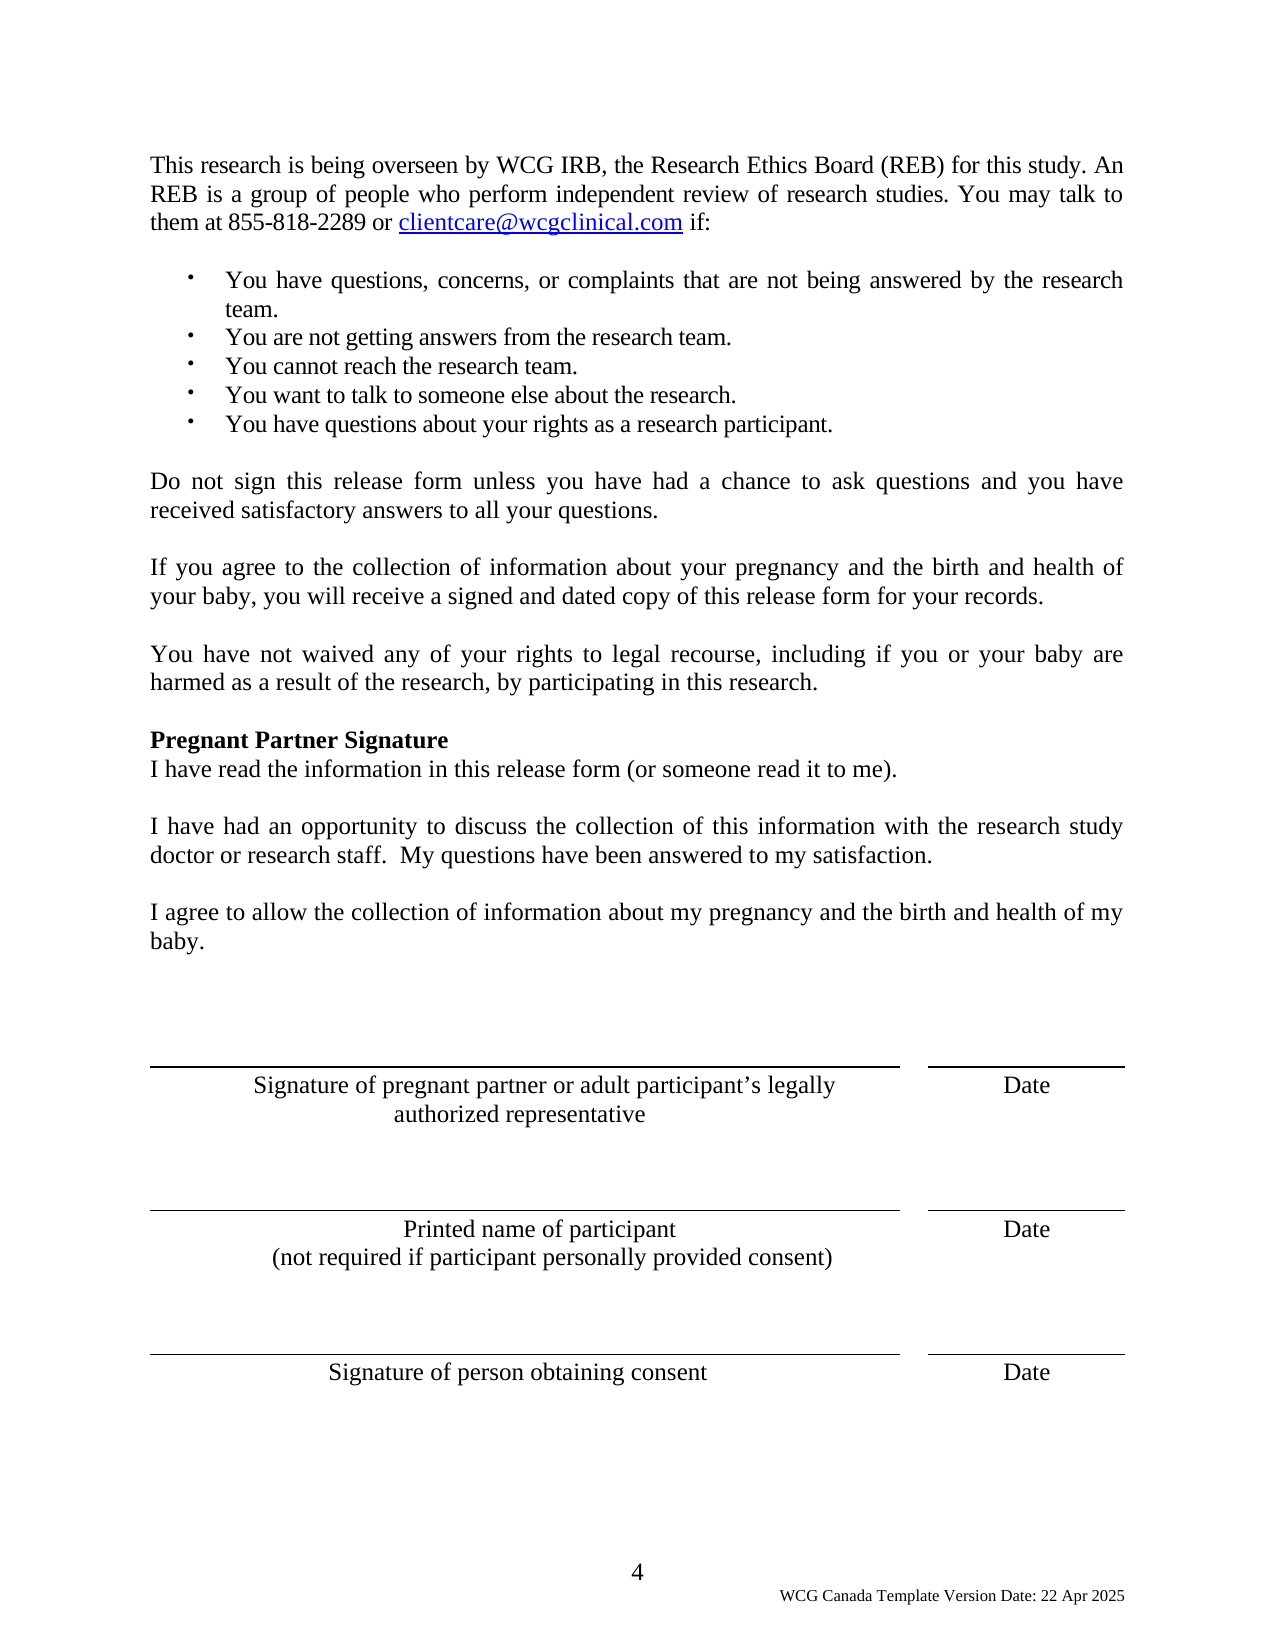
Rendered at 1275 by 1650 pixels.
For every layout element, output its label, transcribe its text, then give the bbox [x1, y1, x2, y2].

text authorized representative [150, 1099, 1125, 1127]
text I have had an opportunity to discuss the collection of this information with the research study doctor or research staff. My questions have been answered to my satisfaction. [150, 811, 1125, 869]
list You have questions about your rights as a research participant. [187, 409, 1125, 437]
text If you agree to the collection of information about your pregnancy and the birth and health of your baby, you will receive a signed and dated copy of this release form for your records. [150, 552, 1125, 610]
text Signature of pregnant partner or adult participant’s legally Date [150, 1070, 1125, 1099]
list You want to talk to someone else about the research. [187, 380, 1125, 409]
text Pregnant Partner Signature [150, 725, 1125, 754]
text (not required if participant personally provided consent) [150, 1242, 1125, 1271]
text You have not waived any of your rights to legal recourse, including if you or your baby are harmed as a result of the research, by participating in this research. [150, 639, 1125, 696]
list You have questions, concerns, or complaints that are not being answered by the research team. [187, 265, 1125, 322]
list You cannot reach the research team. [187, 351, 1125, 380]
text Do not sign this release form unless you have had a chance to ask questions and you have received satisfactory answers to all your questions. [150, 466, 1125, 524]
text Signature of person obtaining consent Date [150, 1357, 1125, 1386]
text This research is being overseen by WCG IRB, the Research Ethics Board (REB) for this study. An REB is a group of people who perform independent review of research studies. You may talk to them at 855-818-2289 or clientcare@wcgclinical.com if: [150, 150, 1125, 236]
list You are not getting answers from the research team. [187, 322, 1125, 351]
text Printed name of participant Date [150, 1214, 1125, 1242]
text I agree to allow the collection of information about my pregnancy and the birth and health of my baby. [150, 897, 1125, 955]
text I have read the information in this release form (or someone read it to me). [150, 754, 1125, 782]
